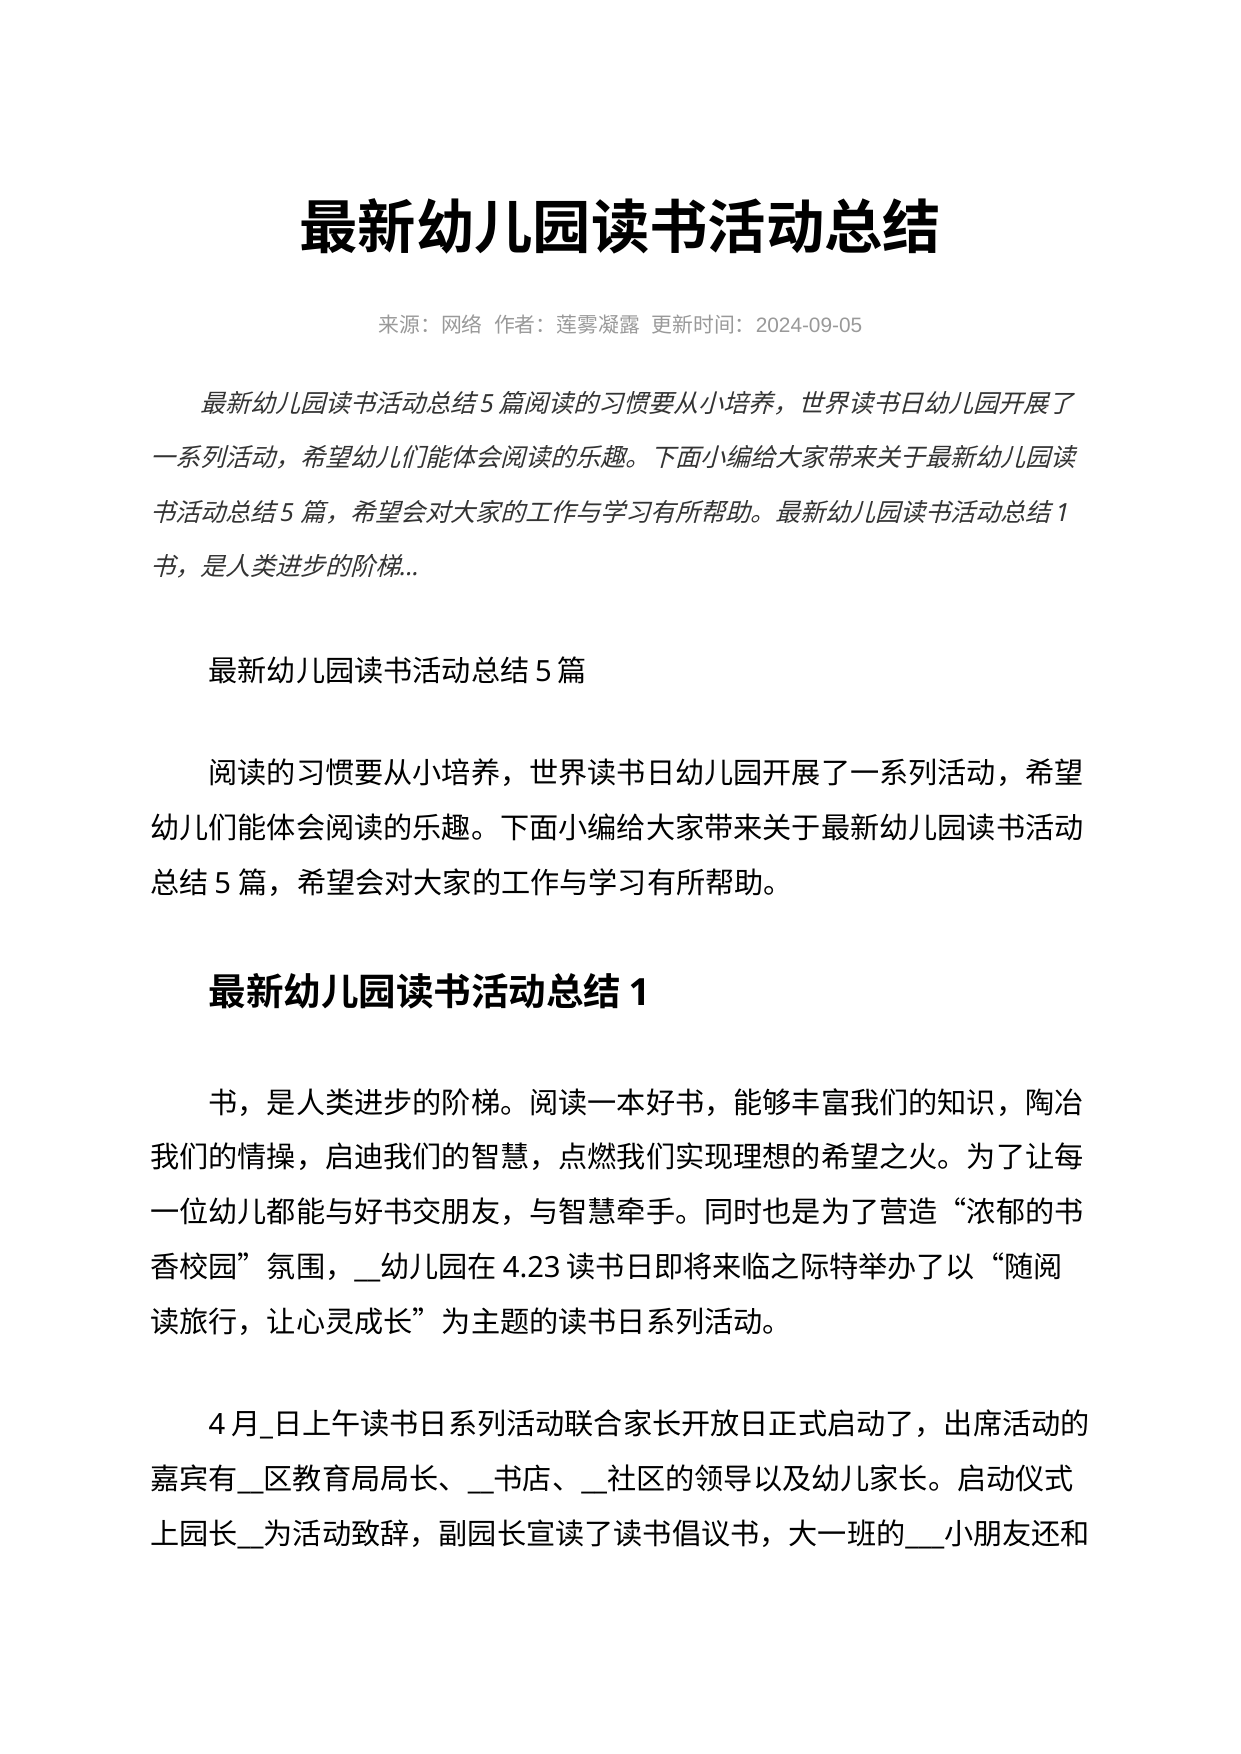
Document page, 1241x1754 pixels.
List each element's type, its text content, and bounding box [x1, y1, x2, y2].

text 最新幼儿园读书活动总结5篇阅读的习惯要从小培养，世界读书日幼儿园开展了一系列活动，希望幼儿们能体会阅读的乐趣。下面小编给大家带来关于最新幼儿园读书活动总结5 篇，希望会对大家的工作与学习有所帮助。最新幼儿园读书活动总结1书，是人类进步的阶梯... [150, 383, 1090, 583]
text 书，是人类进步的阶梯。阅读一本好书，能够丰富我们的知识，陶冶我们的情操，启迪我们的智慧，点燃我们实现理想的希望之火。为了让每一位幼儿都能与好书交朋友，与智慧牵手。同时也是为了营造“浓郁的书香校园”氛围，__幼儿园在4.23读书日即将来临之际特举办了以“随阅读旅行，让心灵成长”为主题的读书日系列活动。 [150, 1079, 1090, 1341]
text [150, 1401, 1090, 1553]
text 来源：网络 作者：莲雾凝露 更新时间：2024-09-05 [150, 313, 1090, 337]
subtitle 最新幼儿园读书活动总结 [150, 181, 1090, 266]
text 阅读的习惯要从小培养，世界读书日幼儿园开展了一系列活动，希望幼儿们能体会阅读的乐趣。下面小编给大家带来关于最新幼儿园读书活动总结5 篇，希望会对大家的工作与学习有所帮助。 [150, 750, 1090, 902]
text 最新幼儿园读书活动总结1 [150, 962, 1090, 1016]
text 最新幼儿园读书活动总结5篇 [150, 648, 1090, 690]
